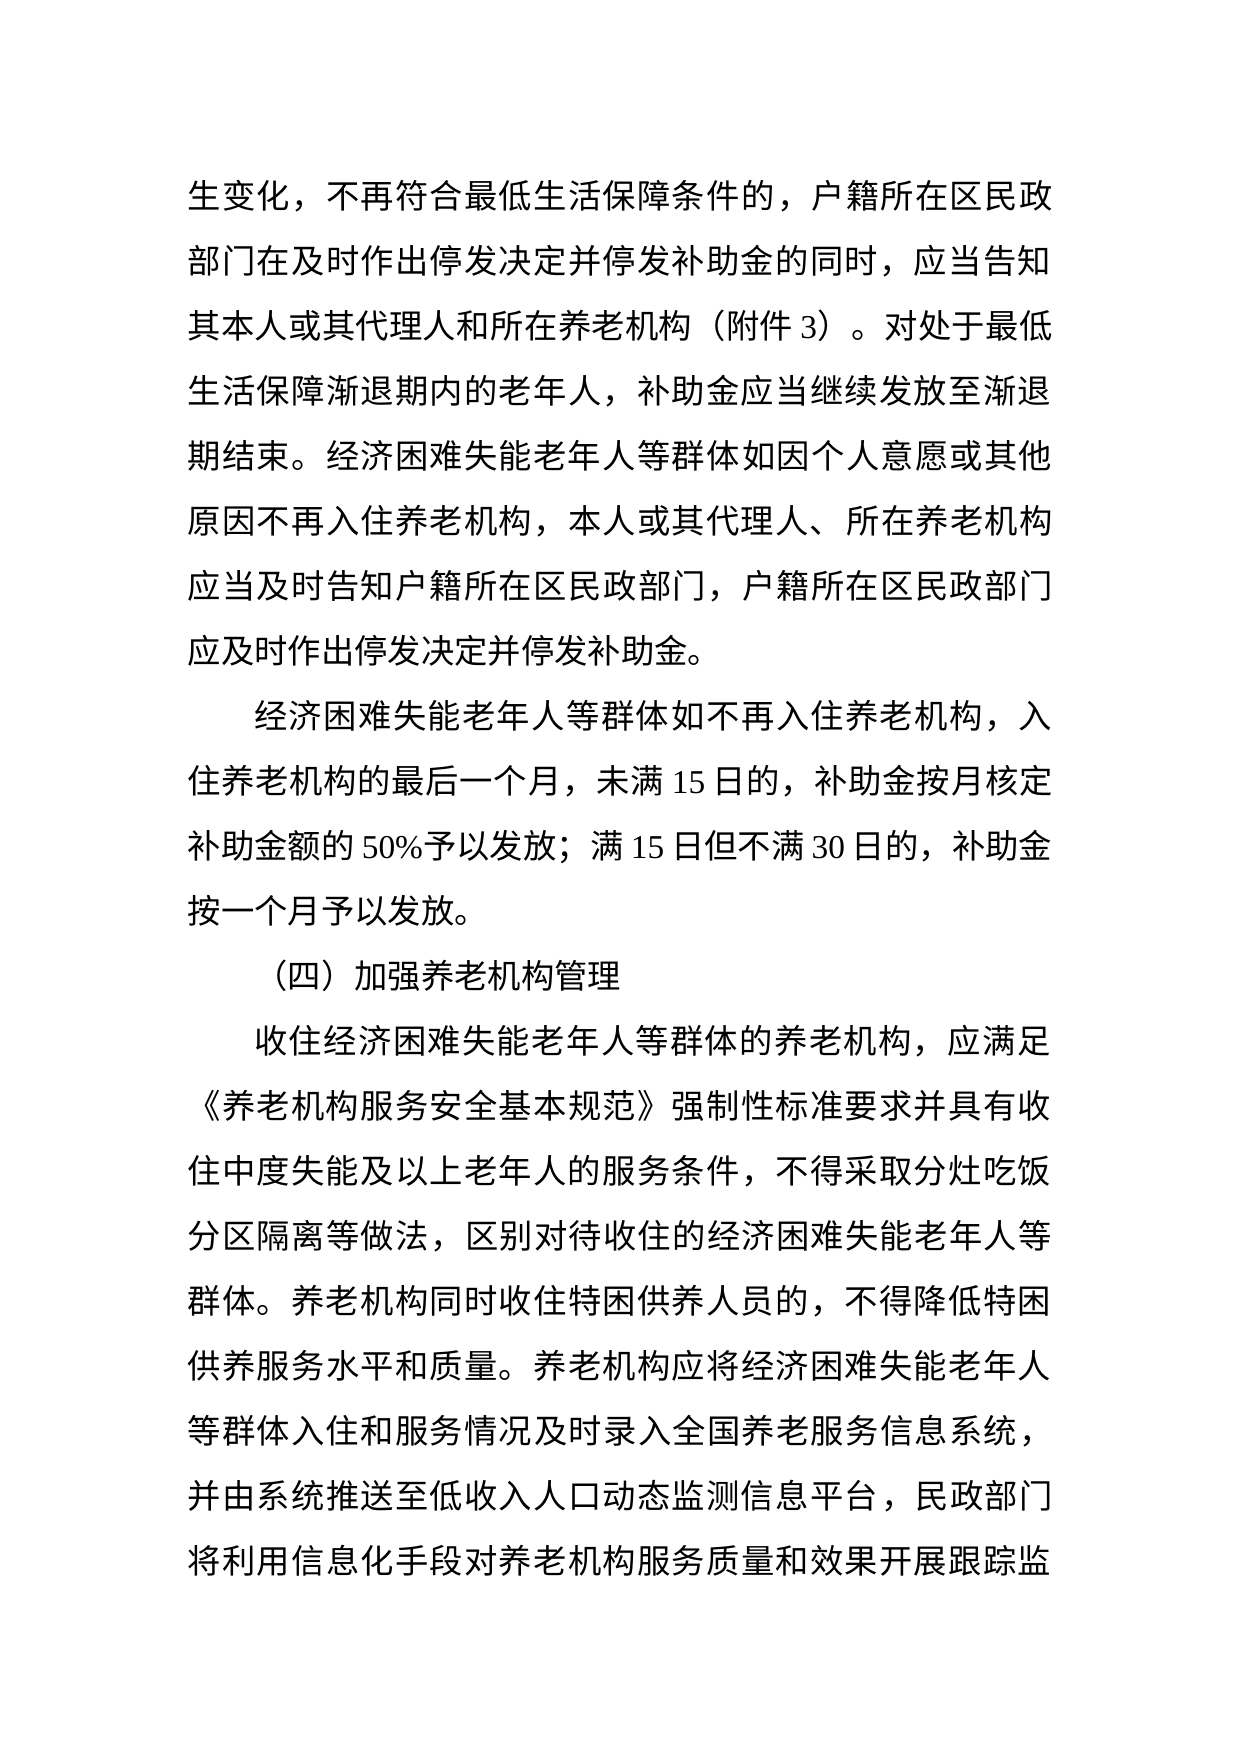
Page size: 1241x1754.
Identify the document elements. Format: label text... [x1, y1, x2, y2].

list （四）加强养老机构管理 [187, 942, 1053, 1007]
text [187, 162, 1053, 682]
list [187, 1007, 1053, 1592]
text 经济困难失能老年人等群体如不再入住养老机构，入住养老机构的最后一个月，未满15日的，补助金按月核定补助金额的50%予以发放；满15日但不满30日的，补助金按一个月予以发放。 [187, 682, 1053, 942]
